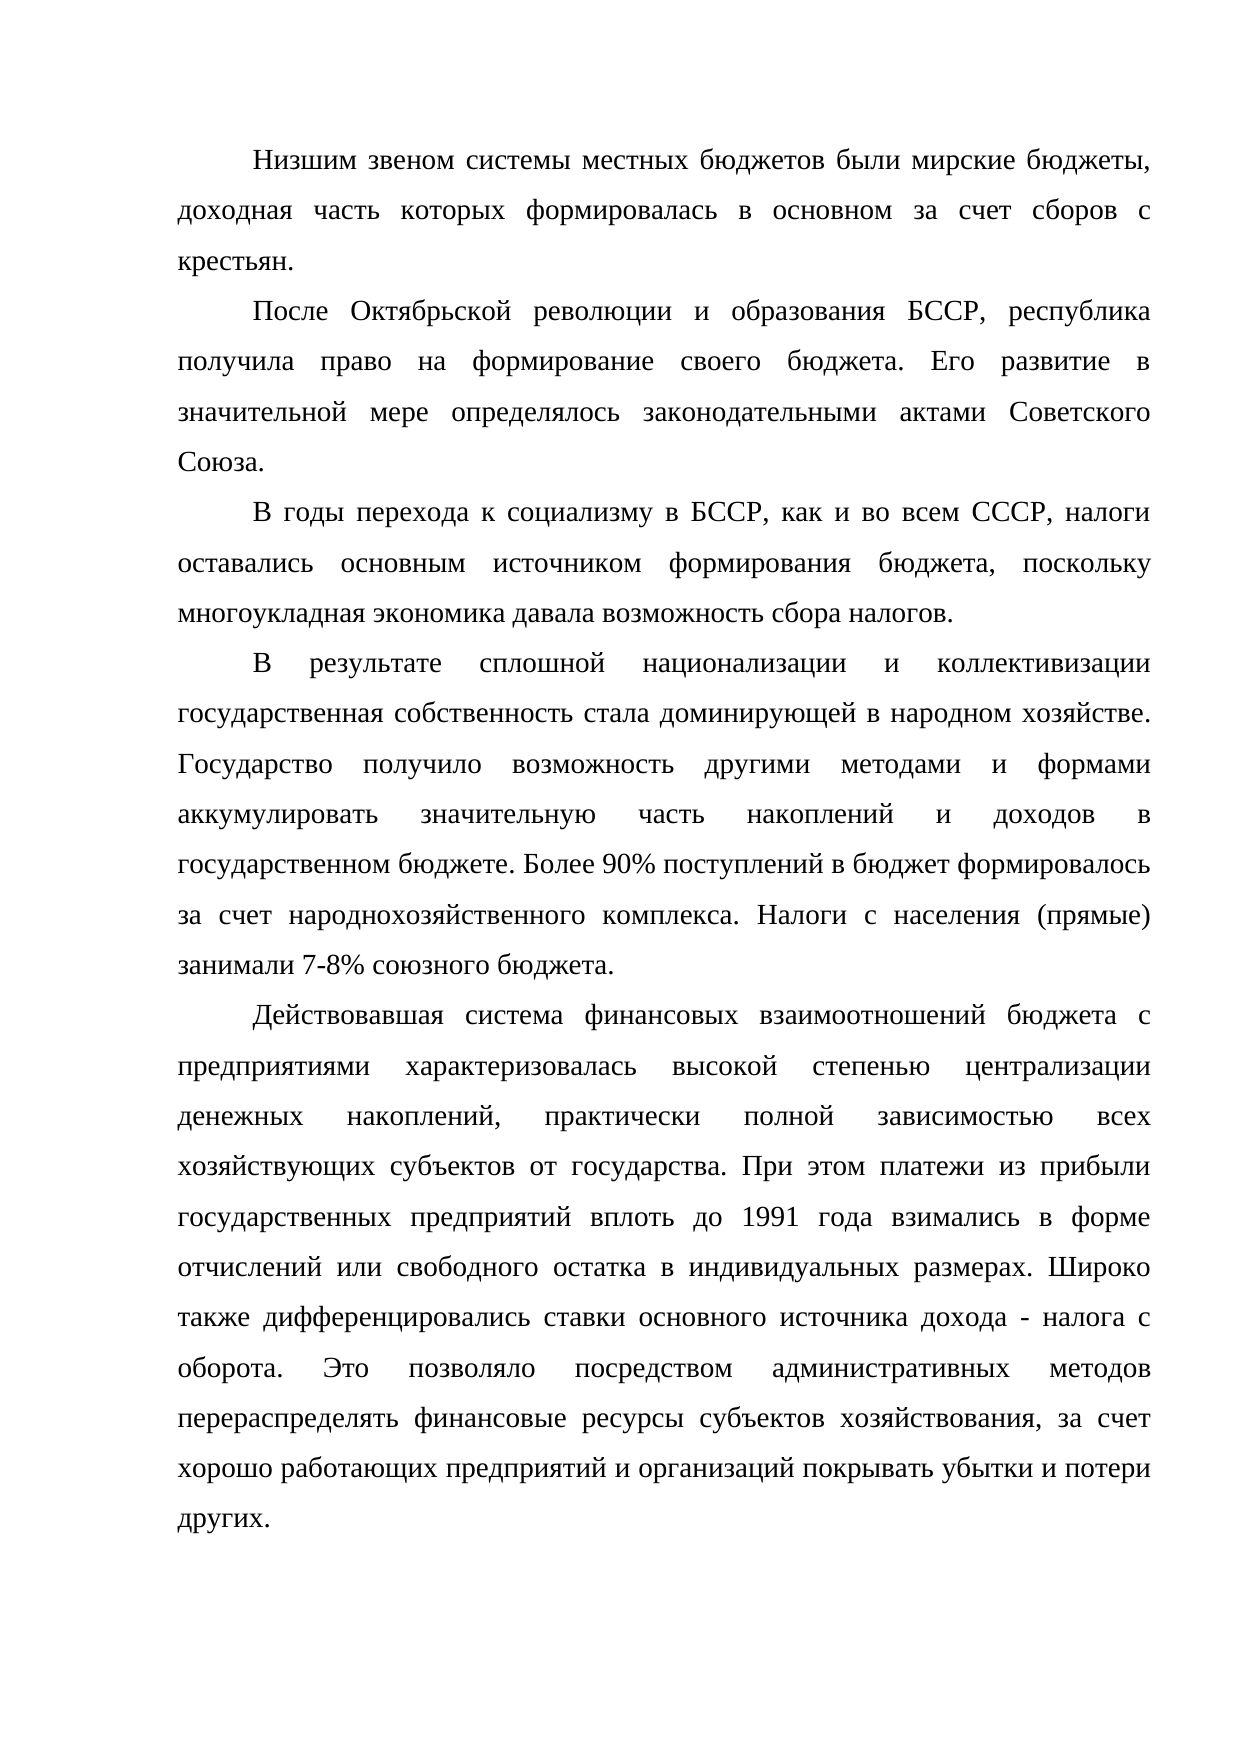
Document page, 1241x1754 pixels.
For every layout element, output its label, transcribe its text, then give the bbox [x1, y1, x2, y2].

text В годы перехода к социализму в БССР, как и во всем СССР, налоги оставались основным источником формирования бюджета, поскольку многоукладная экономика давала возможность сбора налогов. [177, 494, 1152, 628]
text Действовавшая система финансовых взаимоотношений бюджета с предприятиями характеризовалась высокой степенью централизации денежных накоплений, практически полной зависимостью всех хозяйствующих субъектов от государства. При этом платежи из прибыли государственных предприятий вплоть до 1991 года взимались в форме отчислений или свободного остатка в индивидуальных размерах. Широко также дифференцировались ставки основного источника дохода - налога с оборота. Это позволяло посредством административных методов перераспределять финансовые ресурсы субъектов хозяйствования, за счет хорошо работающих предприятий и организаций покрывать убытки и потери других. [177, 997, 1152, 1534]
text Низшим звеном системы местных бюджетов были мирские бюджеты, доходная часть которых формировалась в основном за счет сборов с крестьян. [177, 142, 1152, 276]
text В результате сплошной национализации и коллективизации государственная собственность стала доминирующей в народном хозяйстве. Государство получило возможность другими методами и формами аккумулировать значительную часть накоплений и доходов в государственном бюджете. Более 90% поступлений в бюджет формировалось за счет народнохозяйственного комплекса. Налоги с населения (прямые) занимали 7-8% союзного бюджета. [177, 645, 1152, 981]
text После Октябрьской революции и образования БССР, республика получила право на формирование своего бюджета. Его развитие в значительной мере определялось законодательными актами Советского Союза. [177, 293, 1152, 478]
